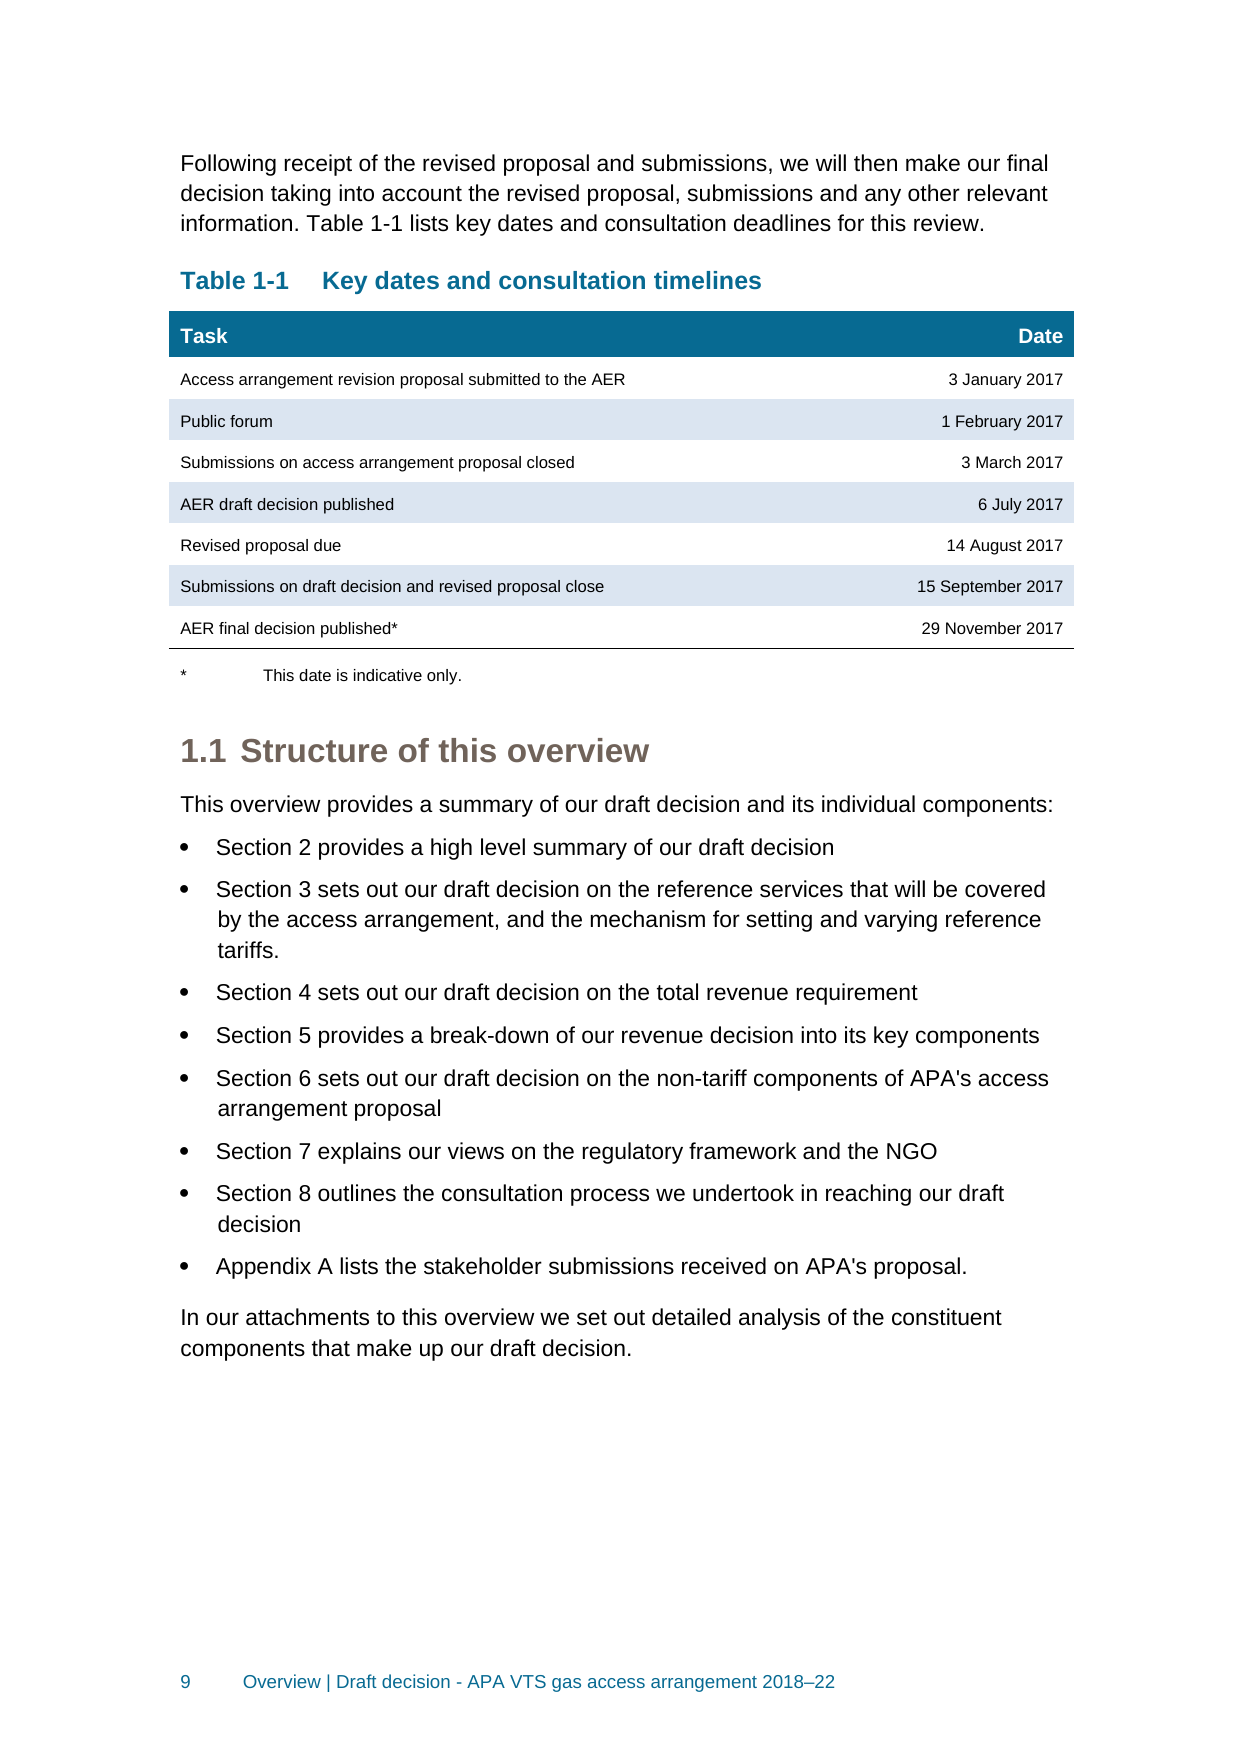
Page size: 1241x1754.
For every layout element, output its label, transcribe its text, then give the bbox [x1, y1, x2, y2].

list Section 4 sets out our draft decision on the total revenue requirement [180, 979, 1063, 1006]
table_cell Revised proposal due [169, 523, 800, 565]
text * This date is indicative only. [180, 665, 1063, 684]
table_header Date [800, 311, 1074, 357]
list Section 3 sets out our draft decision on the reference services that will be covered by the access arrangement, and the mechanism for setting and varying reference tariffs. [180, 876, 1063, 963]
table_cell AER final decision published* [169, 606, 800, 648]
table_cell 14 August 2017 [800, 523, 1074, 565]
table_cell Access arrangement revision proposal submitted to the AER [169, 358, 800, 399]
list Appendix A lists the stakeholder submissions received on APA's proposal. [180, 1253, 1063, 1280]
table_cell 3 January 2017 [800, 358, 1074, 399]
table_cell 15 September 2017 [800, 565, 1074, 606]
list Section 7 explains our views on the regulatory framework and the NGO [180, 1138, 1063, 1164]
list Section 6 sets out our draft decision on the non-tariff components of APA's access arrangement proposal [180, 1065, 1063, 1121]
list Section 2 provides a high level summary of our draft decision [180, 833, 1063, 860]
table_cell 3 March 2017 [800, 440, 1074, 482]
subtitle Structure of this overview [180, 732, 1063, 770]
text In our attachments to this overview we set out detailed analysis of the constituent components that make up our draft decision. [180, 1304, 1063, 1361]
list Section 5 provides a break-down of our revenue decision into its key components [180, 1022, 1063, 1048]
table_header Task [169, 311, 800, 357]
table_cell 6 July 2017 [800, 482, 1074, 523]
table_cell Submissions on access arrangement proposal closed [169, 440, 800, 482]
list Section 8 outlines the consultation process we undertook in reaching our draft decision [180, 1180, 1063, 1237]
table_cell 29 November 2017 [800, 606, 1074, 648]
table_cell Submissions on draft decision and revised proposal close [169, 565, 800, 606]
table_cell 1 February 2017 [800, 399, 1074, 440]
text This overview provides a summary of our draft decision and its individual components: [180, 791, 1063, 817]
table_cell Public forum [169, 399, 800, 440]
table_cell AER draft decision published [169, 482, 800, 523]
text Following receipt of the revised proposal and submissions, we will then make our final decision taking into account the revised proposal, submissions and any other relevant information. Table 1-1 lists key dates and consultation deadlines for this review. [180, 150, 1063, 237]
